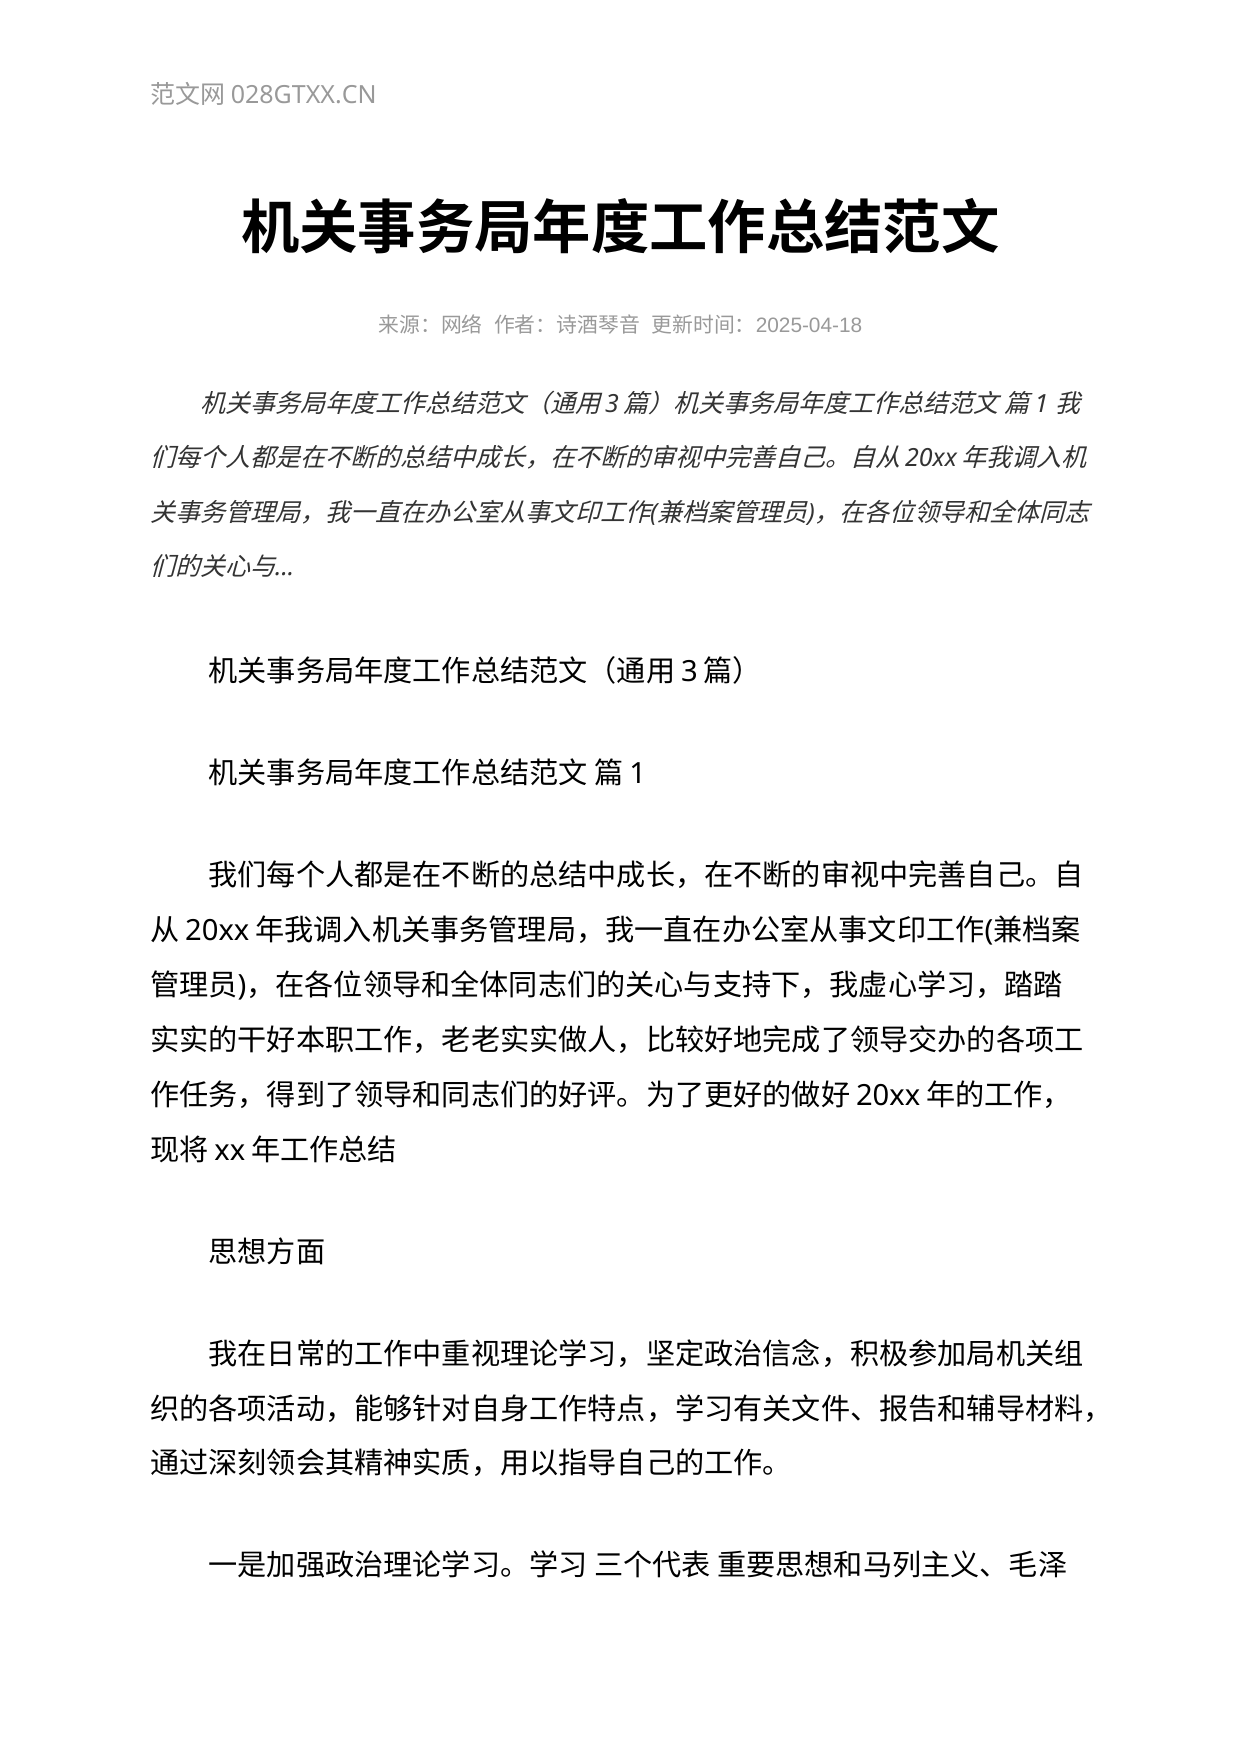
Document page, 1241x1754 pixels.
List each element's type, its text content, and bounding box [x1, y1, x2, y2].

text 来源：网络 作者：诗酒琴音 更新时间：2025-04-18 [150, 313, 1090, 337]
text 机关事务局年度工作总结范文 篇1 [150, 750, 1090, 792]
text 机关事务局年度工作总结范文（通用3篇）机关事务局年度工作总结范文 篇1 我们每个人都是在不断的总结中成长，在不断的审视中完善自己。自从20xx年我调入机关事务管理局，我一直在办公室从事文印工作(兼档案管理员)，在各位领导和全体同志们的关心与... [150, 383, 1090, 583]
text 思想方面 [150, 1228, 1090, 1271]
subtitle 机关事务局年度工作总结范文 [150, 181, 1090, 266]
text 我在日常的工作中重视理论学习，坚定政治信念，积极参加局机关组织的各项活动，能够针对自身工作特点，学习有关文件、报告和辅导材料，通过深刻领会其精神实质，用以指导自己的工作。 [150, 1330, 1090, 1482]
text 我们每个人都是在不断的总结中成长，在不断的审视中完善自己。自从20xx年我调入机关事务管理局，我一直在办公室从事文印工作(兼档案管理员)，在各位领导和全体同志们的关心与支持下，我虚心学习，踏踏实实的干好本职工作，老老实实做人，比较好地完成了领导交办的各项工作任务，得到了领导和同志们的好评。为了更好的做好20xx年的工作，现将xx年工作总结 [150, 852, 1090, 1169]
text 机关事务局年度工作总结范文（通用3篇） [150, 648, 1090, 690]
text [150, 1542, 1090, 1584]
